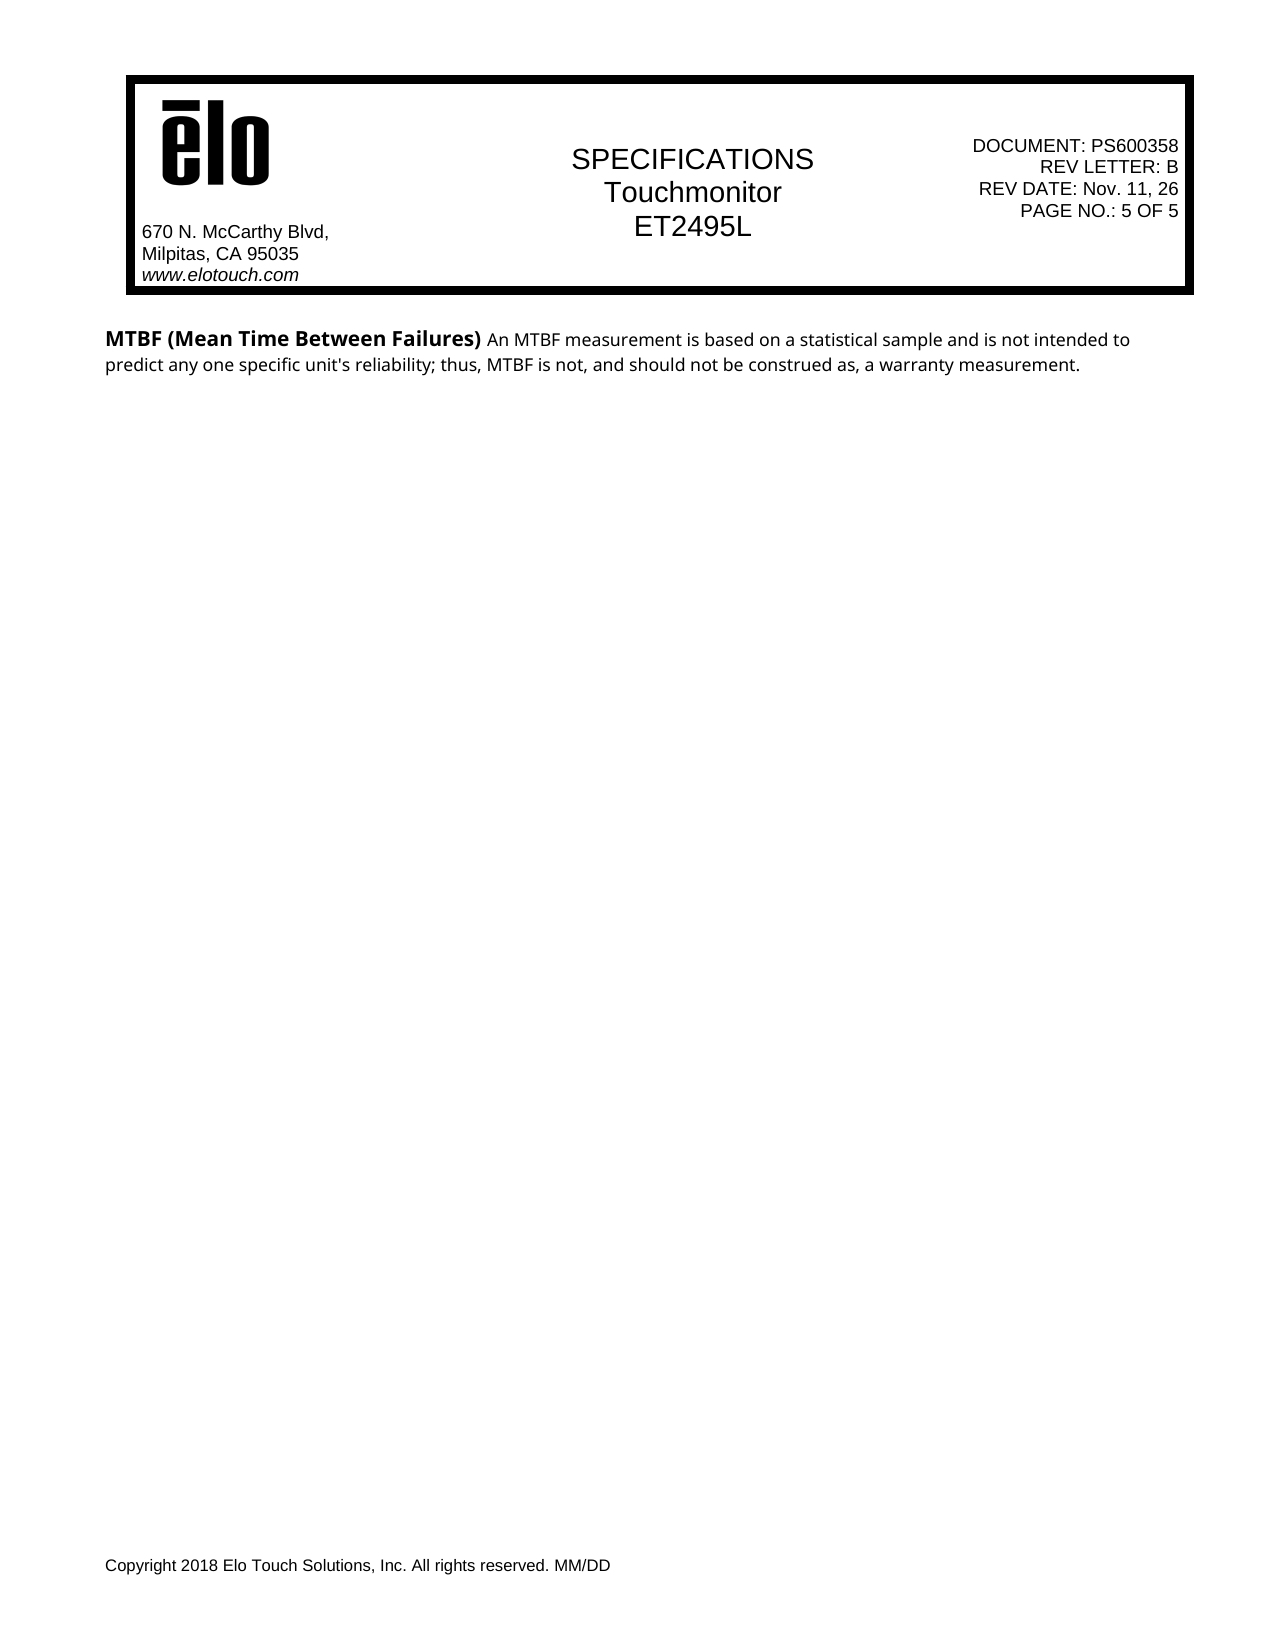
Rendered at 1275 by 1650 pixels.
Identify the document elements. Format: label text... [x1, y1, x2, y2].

picture [151, 96, 306, 194]
subtitle MTBF (Mean Time Between Failures) An MTBF measurement is based on a statistical sample and is not intended to predict any one specific unit's reliability; thus, MTBF is not, and should not be construed as, a warranty measurement. [105, 324, 1170, 376]
